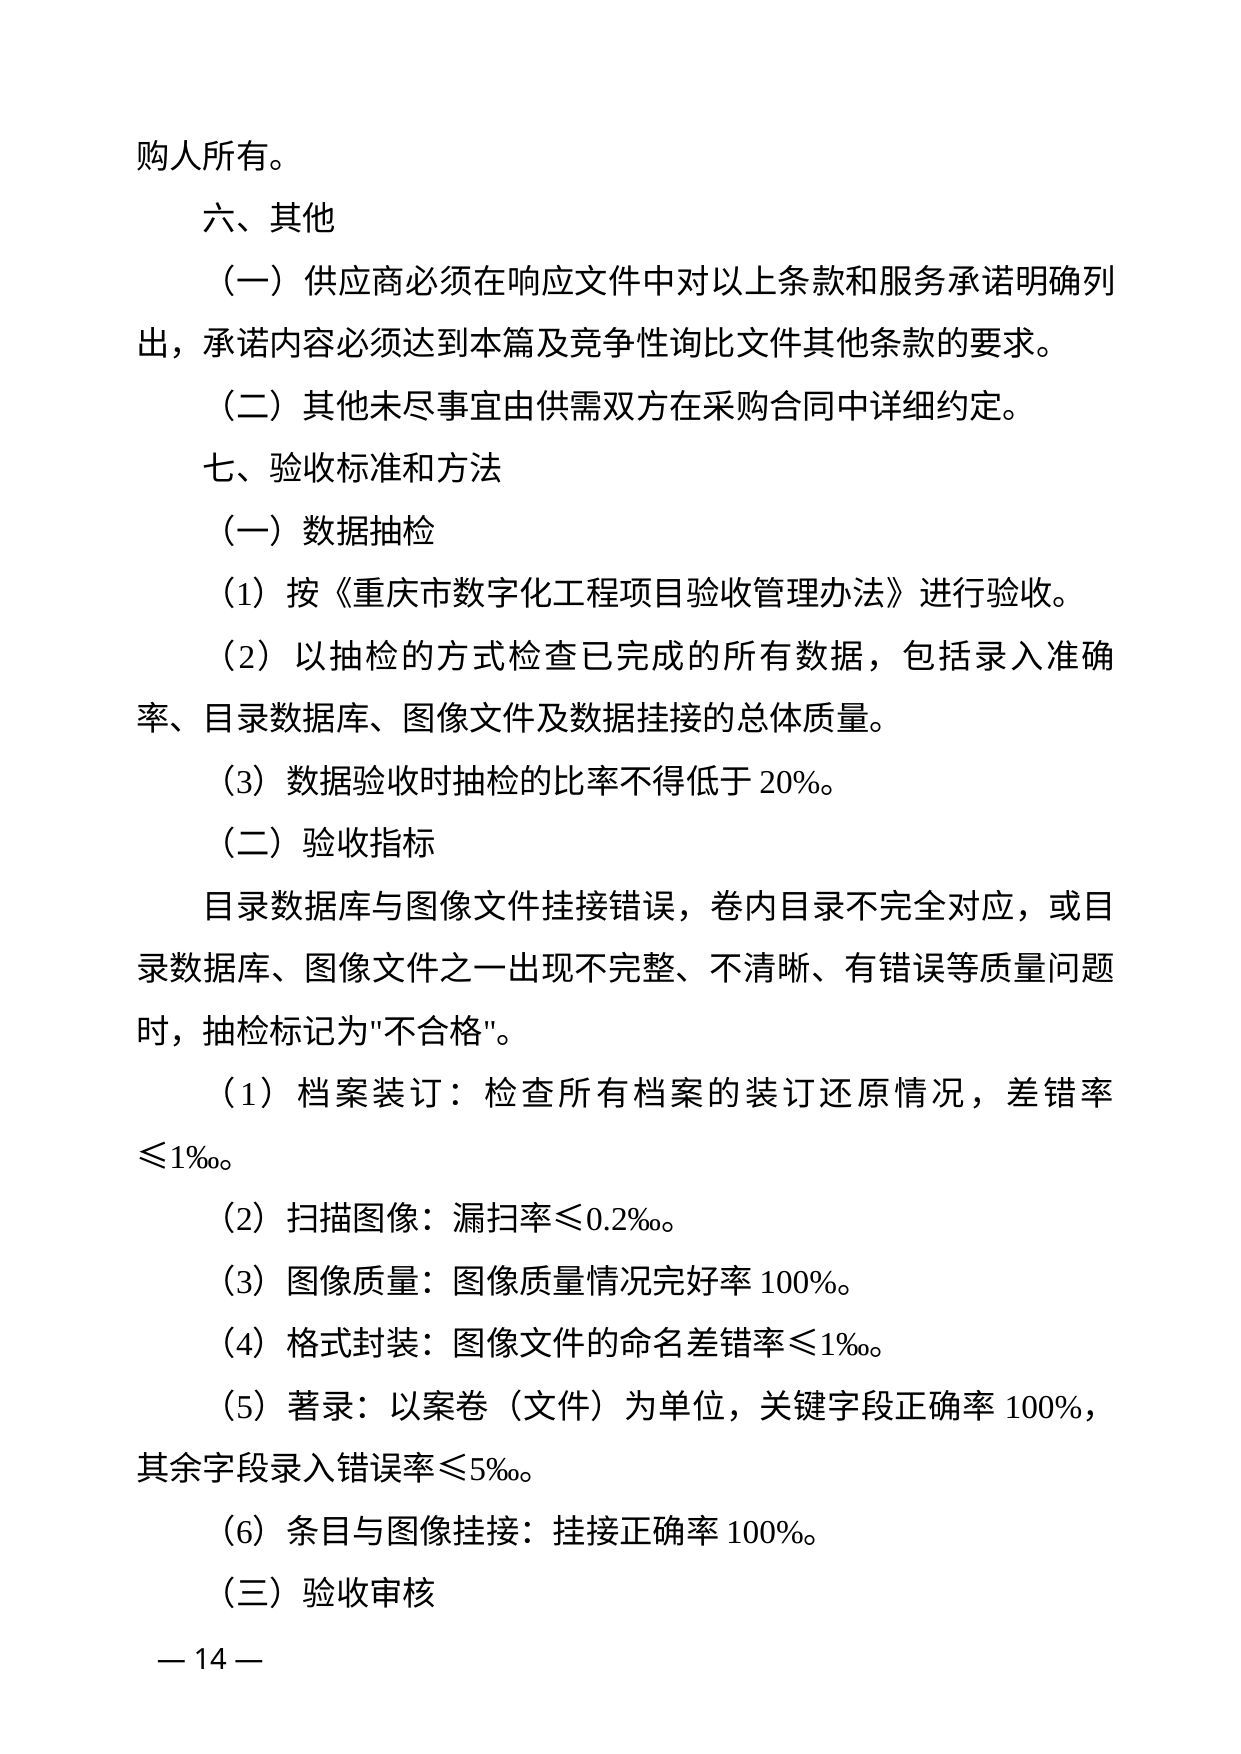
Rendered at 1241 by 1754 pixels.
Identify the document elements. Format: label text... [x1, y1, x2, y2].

text （2）以抽检的方式检查已完成的所有数据，包括录入准确率、目录数据库、图像文件及数据挂接的总体质量。 [136, 618, 1116, 743]
text （二）其他未尽事宜由供需双方在采购合同中详细约定。 [136, 368, 1116, 431]
text （3）图像质量：图像质量情况完好率100%。 [136, 1243, 1116, 1306]
text （1）按《重庆市数字化工程项目验收管理办法》进行验收。 [136, 556, 1116, 618]
text （一）数据抽检 [136, 493, 1116, 556]
text （2）扫描图像：漏扫率≤0.2‰。 [136, 1181, 1116, 1243]
text （1）档案装订：检查所有档案的装订还原情况，差错率≤1‰。 [136, 1056, 1116, 1181]
text （三）验收审核 [136, 1556, 1116, 1618]
text （3）数据验收时抽检的比率不得低于20%。 [136, 743, 1116, 806]
text （一）供应商必须在响应文件中对以上条款和服务承诺明确列出，承诺内容必须达到本篇及竞争性询比文件其他条款的要求。 [136, 243, 1116, 368]
text （二）验收指标 [136, 806, 1116, 868]
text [136, 118, 1116, 181]
text 六、其他 [136, 181, 1116, 243]
text （4）格式封装：图像文件的命名差错率≤1‰。 [136, 1306, 1116, 1368]
text （6）条目与图像挂接：挂接正确率100%。 [136, 1493, 1116, 1556]
text 目录数据库与图像文件挂接错误，卷内目录不完全对应，或目录数据库、图像文件之一出现不完整、不清晰、有错误等质量问题时，抽检标记为"不合格"。 [136, 868, 1116, 1056]
text 七、验收标准和方法 [136, 431, 1116, 493]
text （5）著录：以案卷（文件）为单位，关键字段正确率100%，其余字段录入错误率≤5‰。 [136, 1368, 1116, 1493]
